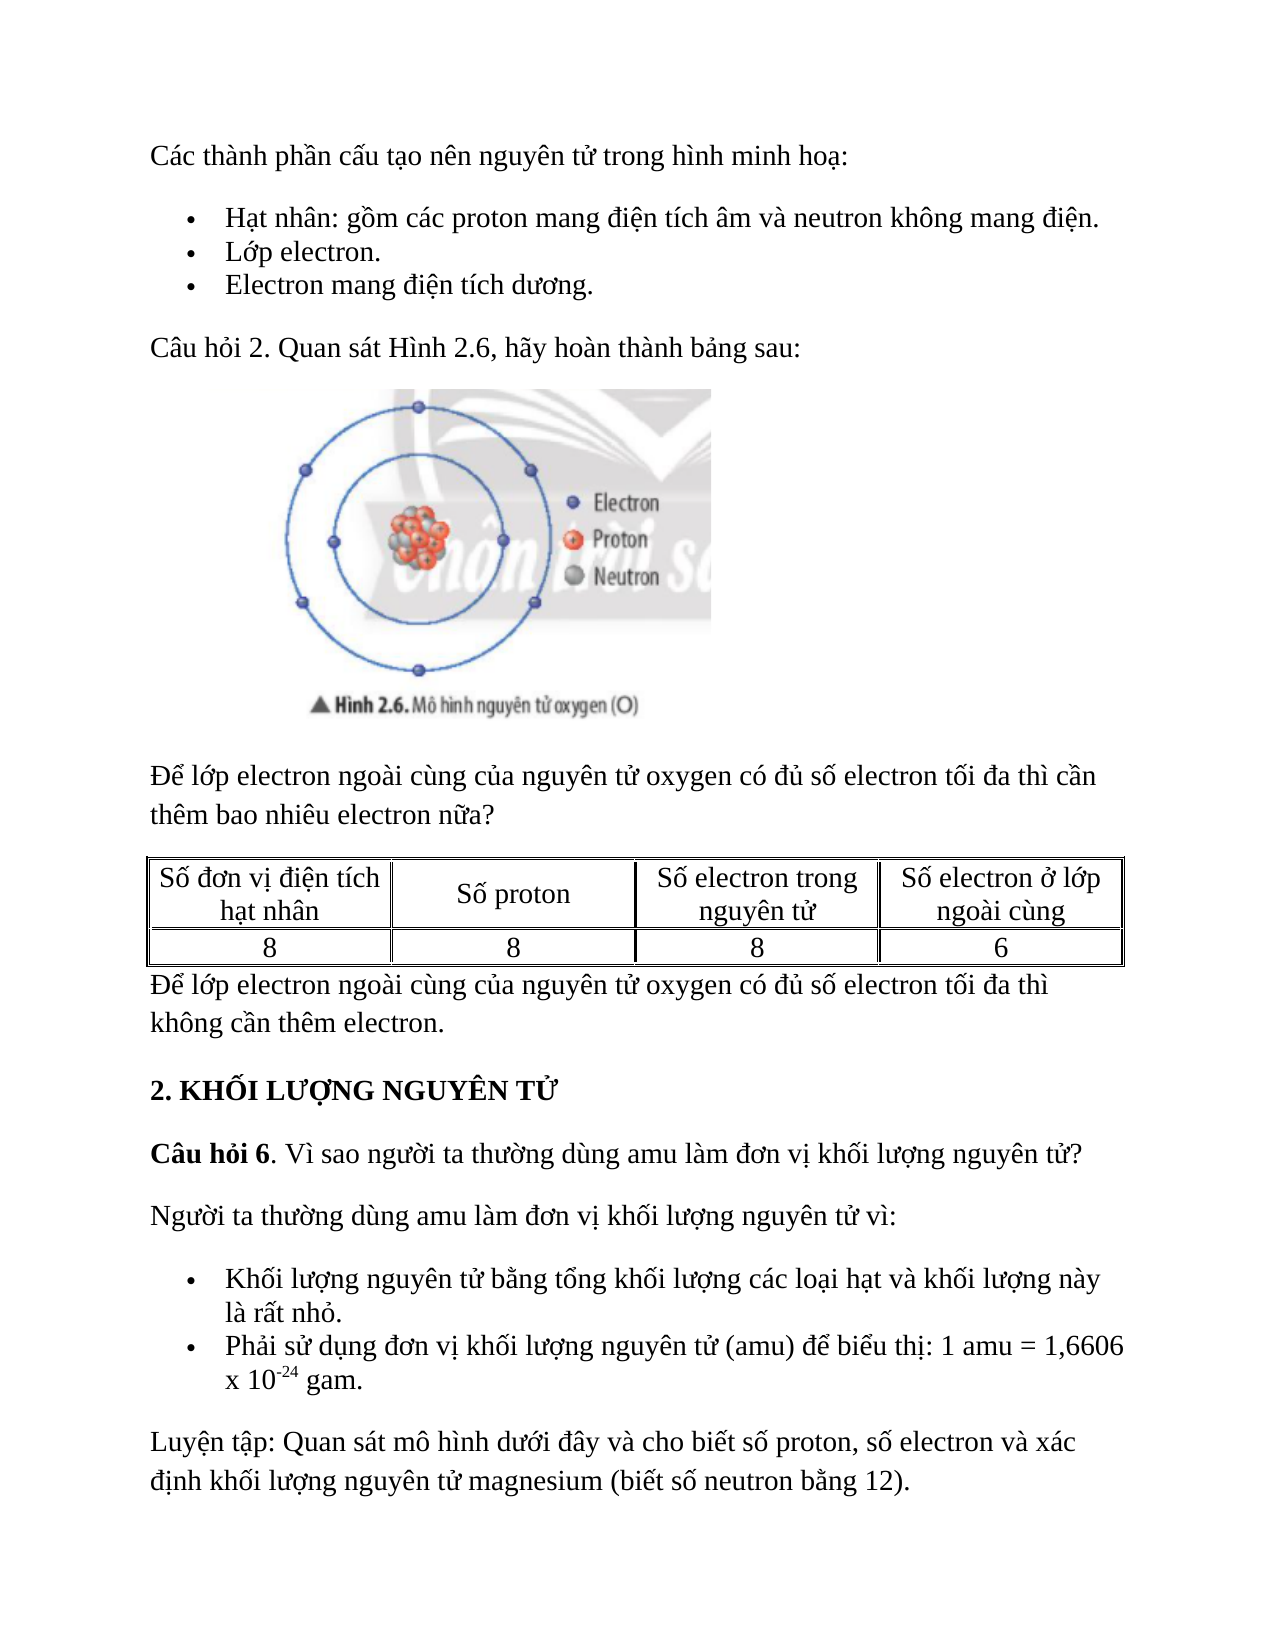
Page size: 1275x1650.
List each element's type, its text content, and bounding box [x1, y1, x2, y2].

list Lớp electron. [187, 234, 1125, 267]
text 2. KHỐI LƯỢNG NGUYÊN TỬ [150, 1073, 1125, 1107]
text Luyện tập: Quan sát mô hình dưới đây và cho biết số proton, số electron và xác định khối lượng nguyên tử magnesium (biết số neutron bằng 12). [150, 1424, 1125, 1497]
text Câu hỏi 2. Quan sát Hình 2.6, hãy hoàn thành bảng sau: [150, 330, 1125, 364]
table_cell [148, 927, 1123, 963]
text Các thành phần cấu tạo nên nguyên tử trong hình minh hoạ: [150, 138, 1125, 171]
text Để lớp electron ngoài cùng của nguyên tử oxygen có đủ số electron tối đa thì không cần thêm electron. [150, 967, 1125, 1039]
list Electron mang điện tích dương. [187, 267, 1125, 301]
picture [208, 389, 712, 733]
list Phải sử dụng đơn vị khối lượng nguyên tử (amu) để biểu thị: 1 amu = 1,6606 x 10-24 gam. [187, 1328, 1125, 1395]
text Người ta thường dùng amu làm đơn vị khối lượng nguyên tử vì: [150, 1198, 1125, 1232]
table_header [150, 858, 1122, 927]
text Để lớp electron ngoài cùng của nguyên tử oxygen có đủ số electron tối đa thì cần thêm bao nhiêu electron nữa? [150, 758, 1125, 831]
list Hạt nhân: gồm các proton mang điện tích âm và neutron không mang điện. [187, 200, 1125, 234]
list Khối lượng nguyên tử bằng tổng khối lượng các loại hạt và khối lượng này là rất nhỏ. [187, 1261, 1125, 1328]
text Câu hỏi 6. Vì sao người ta thường dùng amu làm đơn vị khối lượng nguyên tử? [150, 1136, 1125, 1169]
